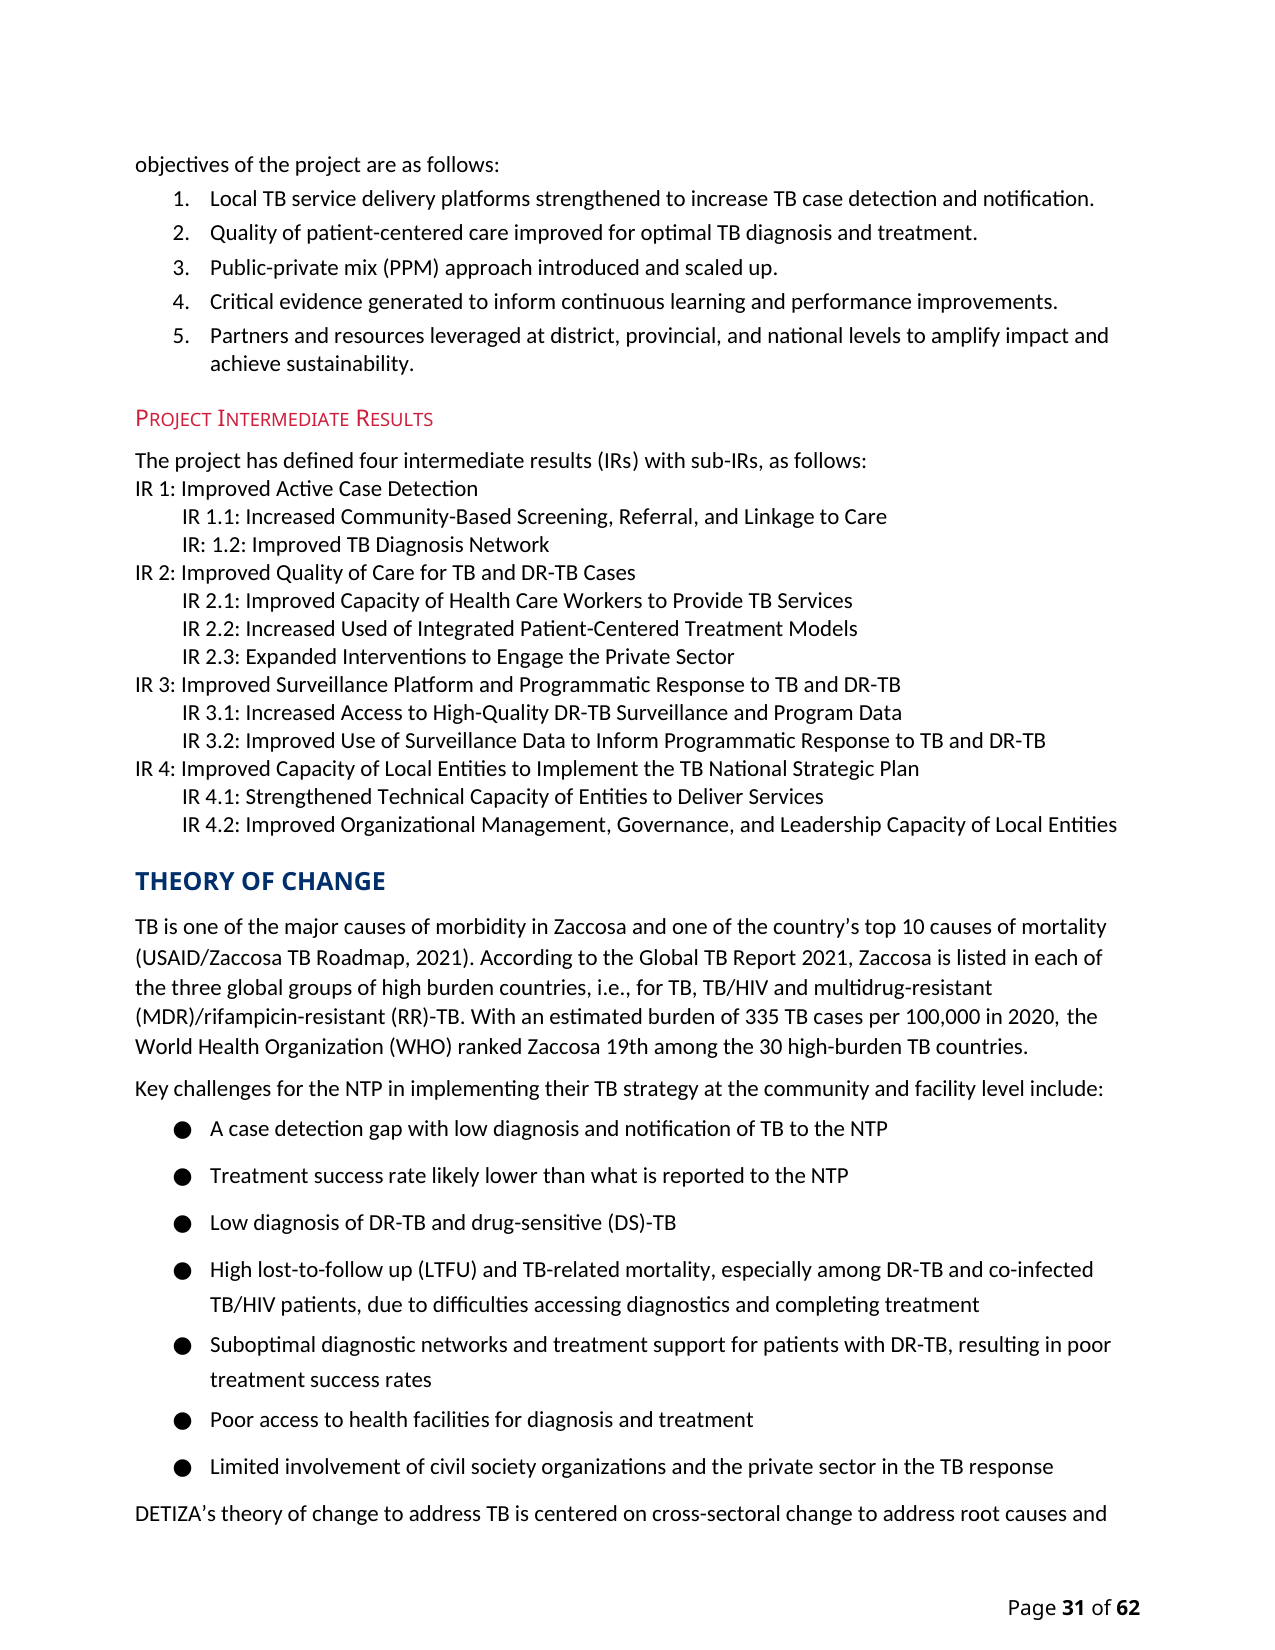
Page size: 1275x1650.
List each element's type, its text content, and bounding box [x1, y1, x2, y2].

list Poor access to health facilities for diagnosis and treatment [172, 1393, 1140, 1440]
list Local TB service delivery platforms strengthened to increase TB case detection and notification. [172, 184, 1140, 212]
list High lost-to-follow up (LTFU) and TB-related mortality, especially among DR-TB and co-infected TB/HIV patients, due to difficulties accessing diagnostics and completing treatment [172, 1243, 1140, 1318]
list Limited involvement of civil society organizations and the private sector in the TB response [172, 1440, 1140, 1487]
text IR 4: Improved Capacity of Local Entities to Implement the TB National Strategic Plan [135, 754, 1140, 782]
text IR 3.2: Improved Use of Surveillance Data to Inform Programmatic Response to TB and DR-TB [135, 726, 1140, 754]
list Critical evidence generated to inform continuous learning and performance improvements. [172, 287, 1140, 315]
text IR 2.2: Increased Used of Integrated Patient-Centered Treatment Models [135, 614, 1140, 642]
subtitle THEORY OF CHANGE [135, 863, 1140, 897]
list Low diagnosis of DR-TB and drug-sensitive (DS)-TB [172, 1196, 1140, 1243]
text IR: 1.2: Improved TB Diagnosis Network [135, 530, 1140, 558]
text IR 1: Improved Active Case Detection [135, 474, 1140, 502]
text IR 4.1: Strengthened Technical Capacity of Entities to Deliver Services [135, 782, 1140, 810]
text TB is one of the major causes of morbidity in Zaccosa and one of the country’s top 10 causes of mortality (USAID/Zaccosa TB Roadmap, 2021). According to the Global TB Report 2021, Zaccosa is listed in each of the three global groups of high burden countries, i.e., for TB, TB/HIV and multidrug-resistant (MDR)/rifampicin-resistant (RR)-TB. With an estimated burden of 335 TB cases per 100,000 in 2020, the World Health Organization (WHO) ranked Zaccosa 19th among the 30 high-burden TB countries. [135, 910, 1140, 1060]
text IR 2: Improved Quality of Care for TB and DR-TB Cases [135, 558, 1140, 586]
text Key challenges for the NTP in implementing their TB strategy at the community and facility level include: [135, 1074, 1140, 1102]
text The project has defined four intermediate results (IRs with sub-IRs, as follows: [135, 446, 1140, 474]
list Partners and resources leveraged at district, provincial, and national levels to amplify impact and achieve sustainability. [172, 321, 1140, 377]
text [135, 1499, 1140, 1528]
text IR 3.1: Increased Access to High-Quality DR-TB Surveillance and Program Data [135, 698, 1140, 726]
text IR 3: Improved Surveillance Platform and Programmatic Response to TB and DR-TB [135, 670, 1140, 698]
list Treatment success rate likely lower than what is reported to the NTP [172, 1149, 1140, 1196]
list Suboptimal diagnostic networks and treatment support for patients with DR-TB, resulting in poor treatment success rates [172, 1318, 1140, 1393]
list Public-private mix (PPM) approach introduced and scaled up. [172, 253, 1140, 281]
text IR 2.3: Expanded Interventions to Engage the Private Sector [182, 642, 1140, 670]
list A case detection gap with low diagnosis and notification of TB to the NTP [172, 1102, 1140, 1149]
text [135, 150, 1140, 178]
text IR 2.1: Improved Capacity of Health Care Workers to Provide TB Services [135, 586, 1140, 614]
text IR 1.1: Increased Community-Based Screening, Referral, and Linkage to Care [135, 502, 1140, 530]
text IR 4.2: Improved Organizational Management, Governance, and Leadership Capacity of Local Entities [182, 810, 1140, 838]
list Quality of patient-centered care improved for optimal TB diagnosis and treatment. [172, 218, 1140, 247]
subtitle Project Intermediate Results [135, 402, 1140, 434]
